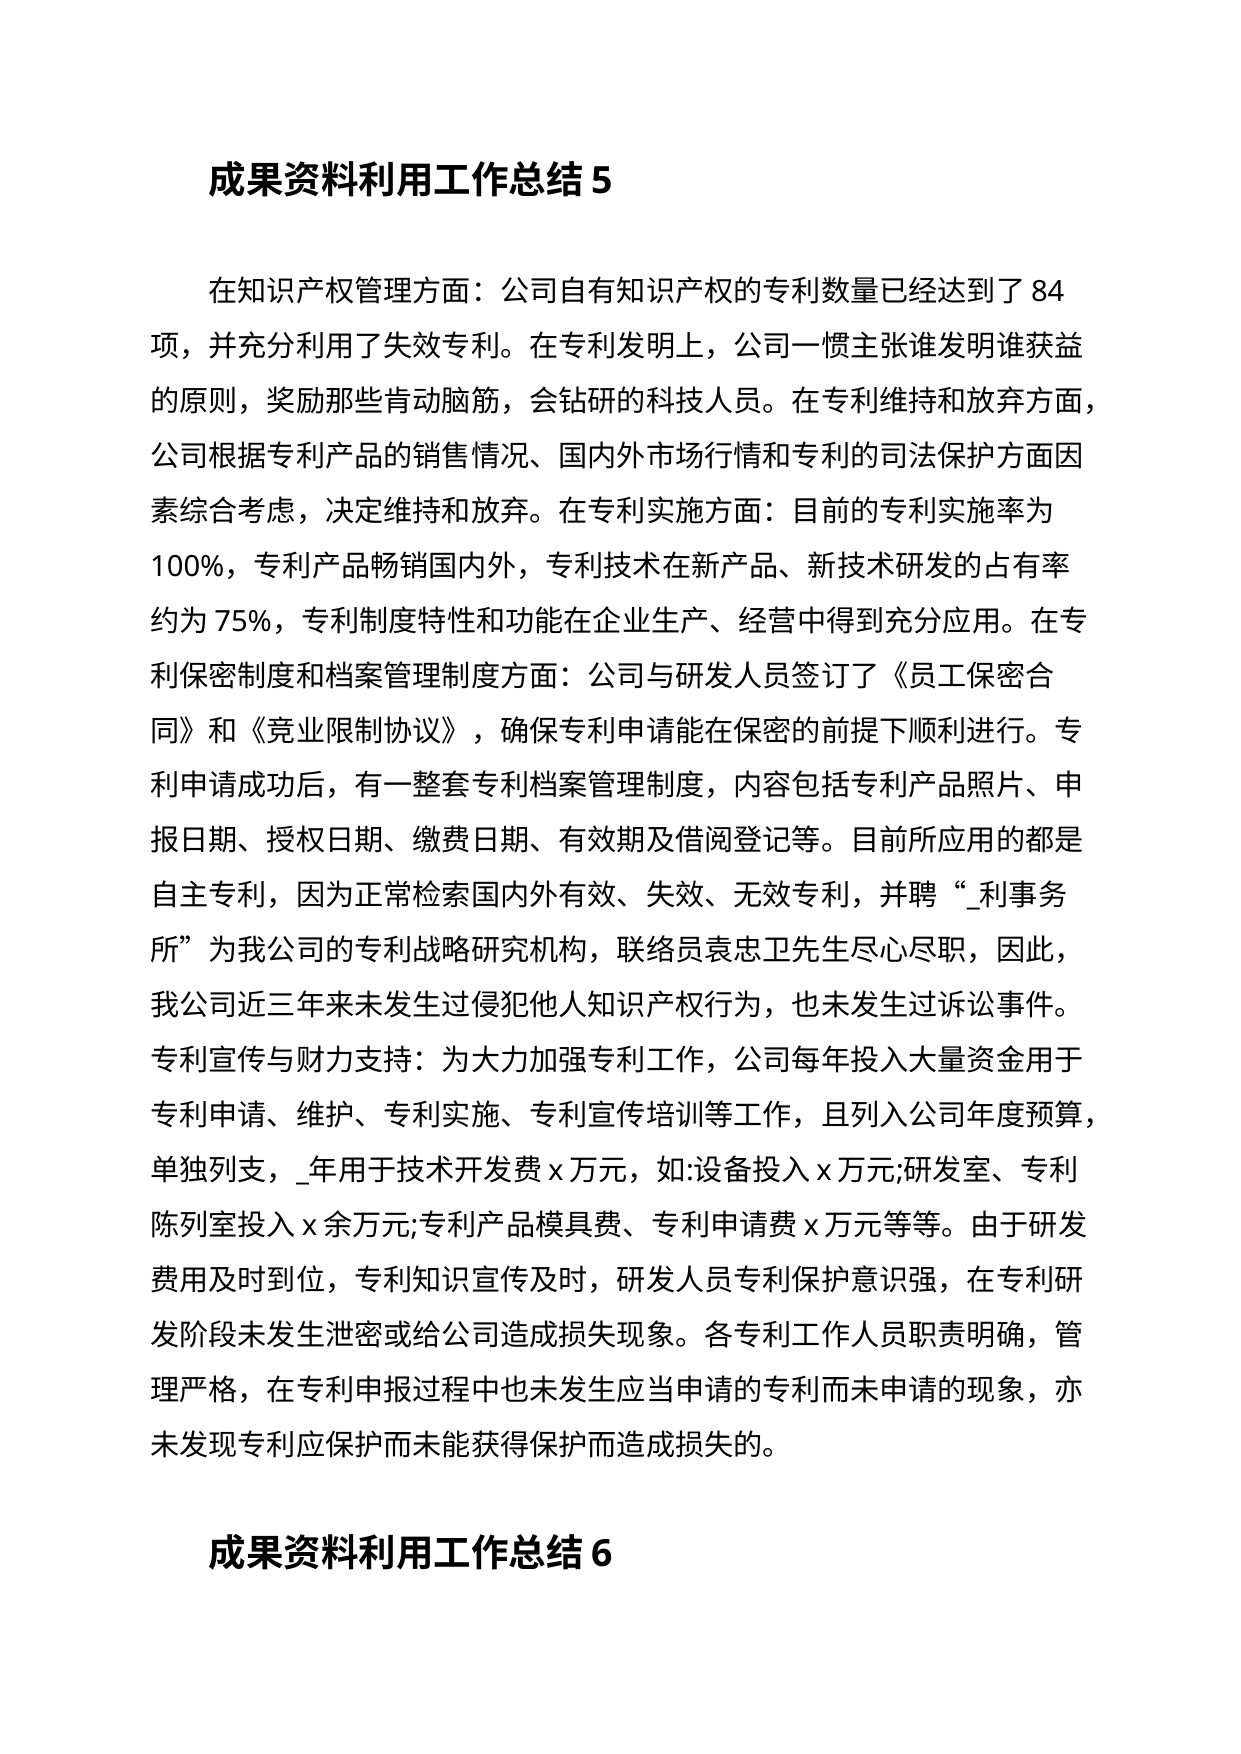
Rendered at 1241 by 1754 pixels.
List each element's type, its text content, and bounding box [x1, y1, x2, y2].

text 成果资料利用工作总结5 [150, 150, 1090, 204]
text 成果资料利用工作总结6 [150, 1523, 1090, 1577]
text 在知识产权管理方面：公司自有知识产权的专利数量已经达到了84项，并充分利用了失效专利。在专利发明上，公司一惯主张谁发明谁获益的原则，奖励那些肯动脑筋，会钻研的科技人员。在专利维持和放弃方面，公司根据专利产品的销售情况、国内外市场行情和专利的司法保护方面因素综合考虑，决定维持和放弃。在专利实施方面：目前的专利实施率为100%，专利产品畅销国内外，专利技术在新产品、新技术研发的占有率约为75%，专利制度特性和功能在企业生产、经营中得到充分应用。在专利保密制度和档案管理制度方面：公司与研发人员签订了《员工保密合同》和《竞业限制协议》，确保专利申请能在保密的前提下顺利进行。专利申请成功后，有一整套专利档案管理制度，内容包括专利产品照片、申报日期、授权日期、缴费日期、有效期及借阅登记等。目前所应用的都是自主专利，因为正常检索国内外有效、失效、无效专利，并聘“_利事务所”为我公司的专利战略研究机构，联络员袁忠卫先生尽心尽职，因此，我公司近三年来未发生过侵犯他人知识产权行为，也未发生过诉讼事件。专利宣传与财力支持：为大力加强专利工作，公司每年投入大量资金用于专利申请、维护、专利实施、专利宣传培训等工作，且列入公司年度预算，单独列支，_年用于技术开发费x万元，如:设备投入x万元;研发室、专利陈列室投入x余万元;专利产品模具费、专利申请费x万元等等。由于研发费用及时到位，专利知识宣传及时，研发人员专利保护意识强，在专利研发阶段未发生泄密或给公司造成损失现象。各专利工作人员职责明确，管理严格，在专利申报过程中也未发生应当申请的专利而未申请的现象，亦未发现专利应保护而未能获得保护而造成损失的。 [150, 268, 1090, 1463]
